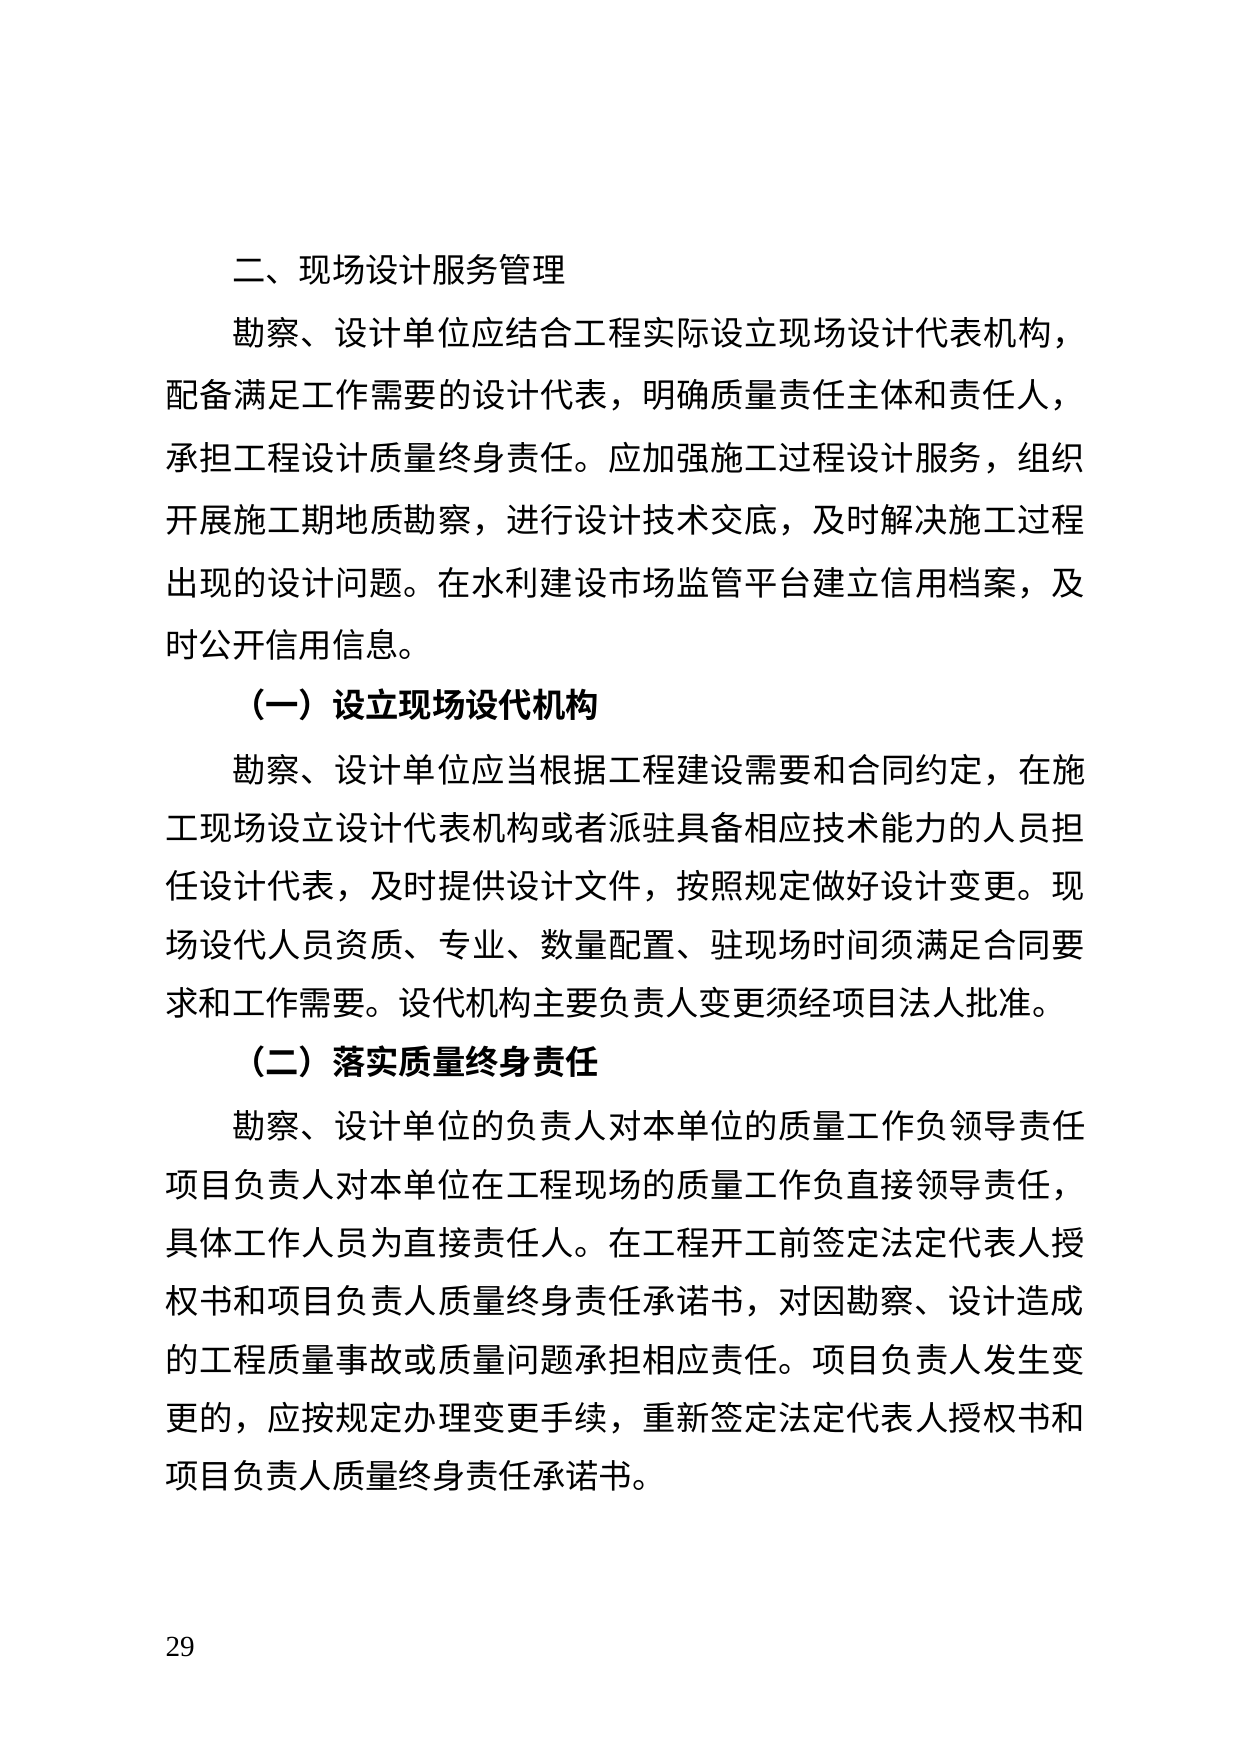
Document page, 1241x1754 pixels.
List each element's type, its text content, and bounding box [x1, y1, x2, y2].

subtitle （一）设立现场设代机构 [165, 670, 1087, 735]
text 勘察、设计单位应当根据工程建设需要和合同约定，在施工现场设立设计代表机构或者派驻具备相应技术能力的人员担任设计代表，及时提供设计文件，按照规定做好设计变更。现场设代人员资质、专业、数量配置、驻现场时间须满足合同要求和工作需要。设代机构主要负责人变更须经项目法人批准。 [165, 735, 1087, 1027]
subtitle （二）落实质量终身责任 [165, 1027, 1087, 1092]
text 勘察、设计单位的负责人对本单位的质量工作负领导责任，项目负责人对本单位在工程现场的质量工作负直接领导责任，具体工作人员为直接责任人。在工程开工前签定法定代表人授权书和项目负责人质量终身责任承诺书，对因勘察、设计造成的工程质量事故或质量问题承担相应责任。项目负责人发生变更的，应按规定办理变更手续，重新签定法定代表人授权书和项目负责人质量终身责任承诺书。 [165, 1092, 1087, 1500]
text 勘察、设计单位应结合工程实际设立现场设计代表机构，配备满足工作需要的设计代表，明确质量责任主体和责任人，承担工程设计质量终身责任。应加强施工过程设计服务，组织开展施工期地质勘察，进行设计技术交底，及时解决施工过程出现的设计问题。在水利建设市场监管平台建立信用档案，及时公开信用信息。 [165, 295, 1087, 670]
text 二、现场设计服务管理 [165, 233, 1087, 295]
